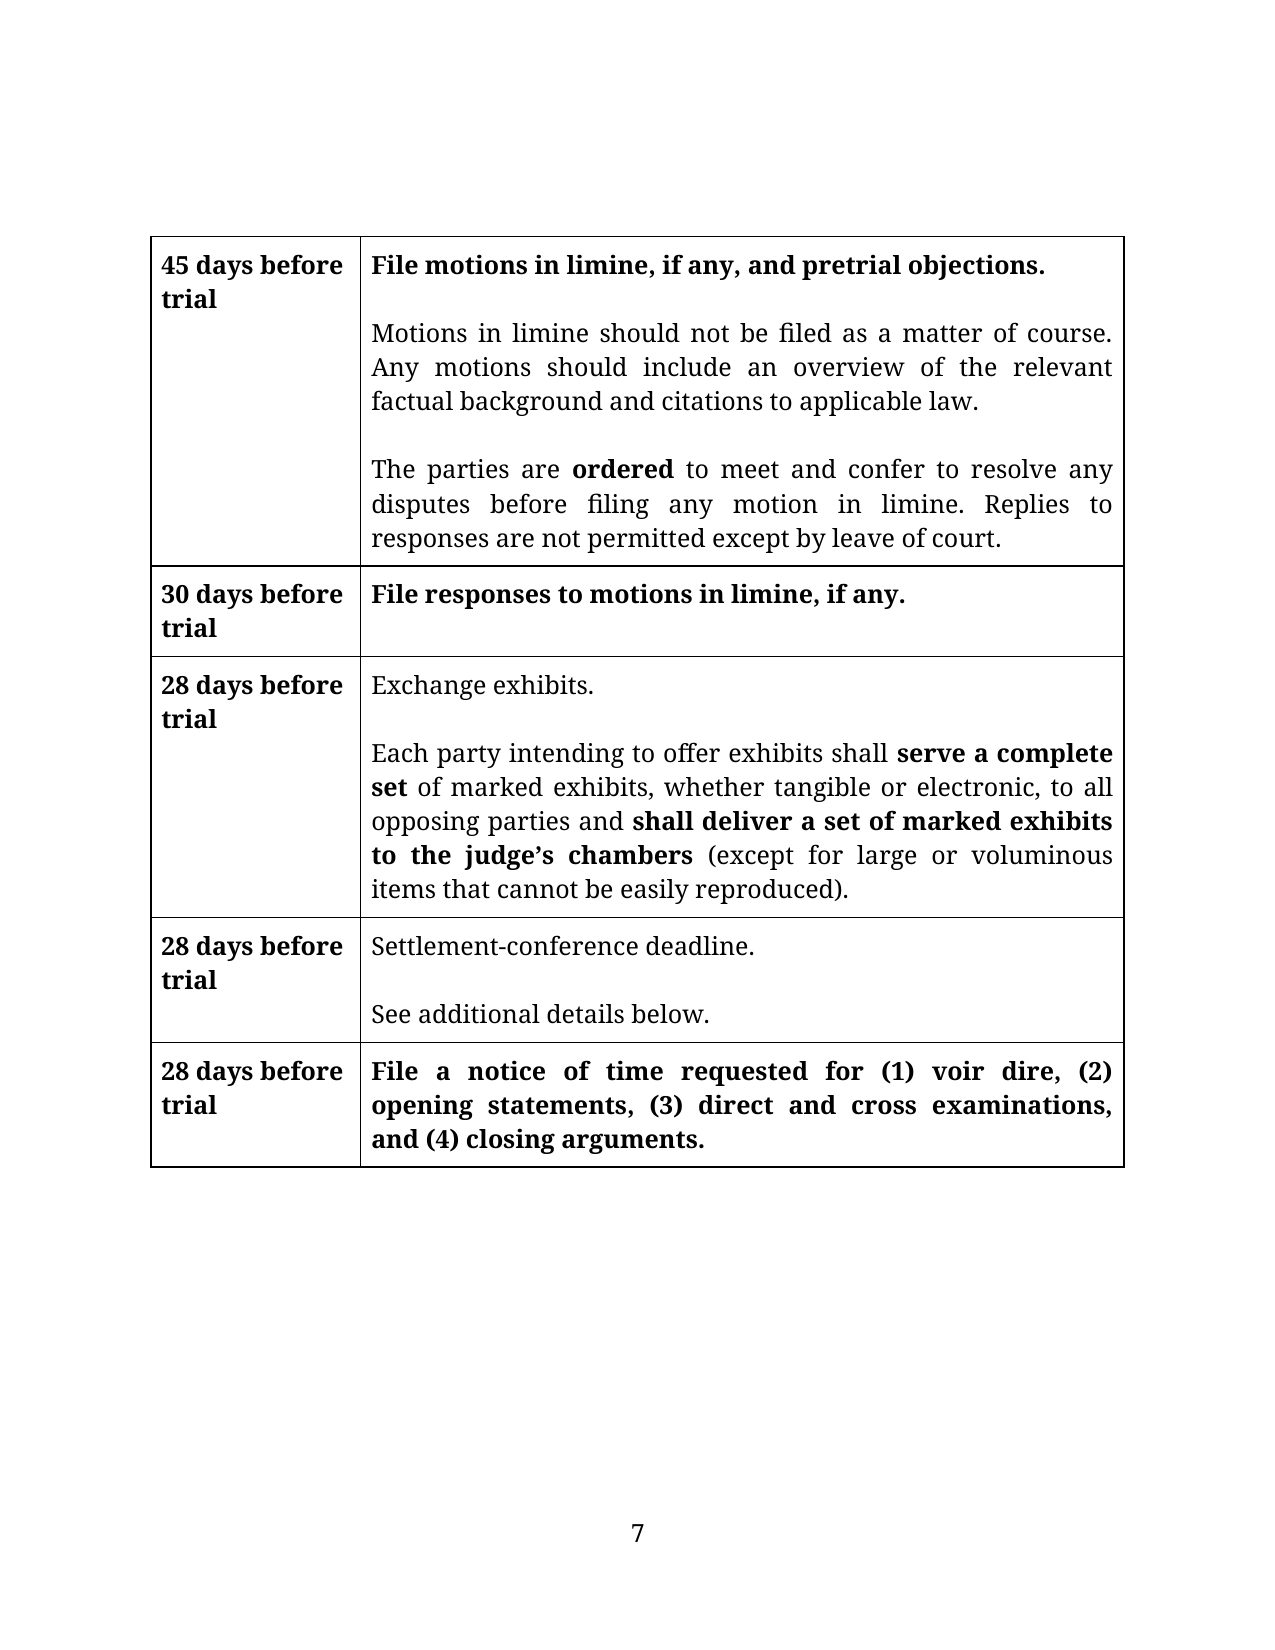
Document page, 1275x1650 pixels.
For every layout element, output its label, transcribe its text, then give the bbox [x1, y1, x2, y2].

table_cell Settlement-conference deadline. See additional details below. [361, 918, 1123, 1041]
table_cell 30 days before trial [152, 567, 360, 656]
table_cell File a notice of time requested for (1) voir dire, (2) opening statements, (3) direct and cross examinations, and (4) closing arguments. [361, 1043, 1123, 1166]
table_cell 28 days before trial [152, 1043, 360, 1166]
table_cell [152, 237, 360, 565]
table_cell 28 days before trial [152, 657, 360, 917]
table_cell 28 days before trial [152, 918, 360, 1041]
table_cell File responses to motions in limine, if any. [361, 567, 1123, 656]
table_cell Exchange exhibits. Each party intending to offer exhibits shall serve a complete set of marked exhibits, whether tangible or electronic, to all opposing parties and shall deliver a set of marked exhibits to the judge’s chambers (except for large or voluminous items that cannot be easily reproduced). [361, 657, 1123, 917]
table_cell File motions in limine, if any, and pretrial objections. Motions in limine should not be filed as a matter of course. Any motions should include an overview of the relevant factual background and citations to applicable law. The parties are ordered to meet and confer to resolve any disputes before filing any motion in limine. Replies to responses are not permitted except by leave of court. [361, 237, 1123, 565]
